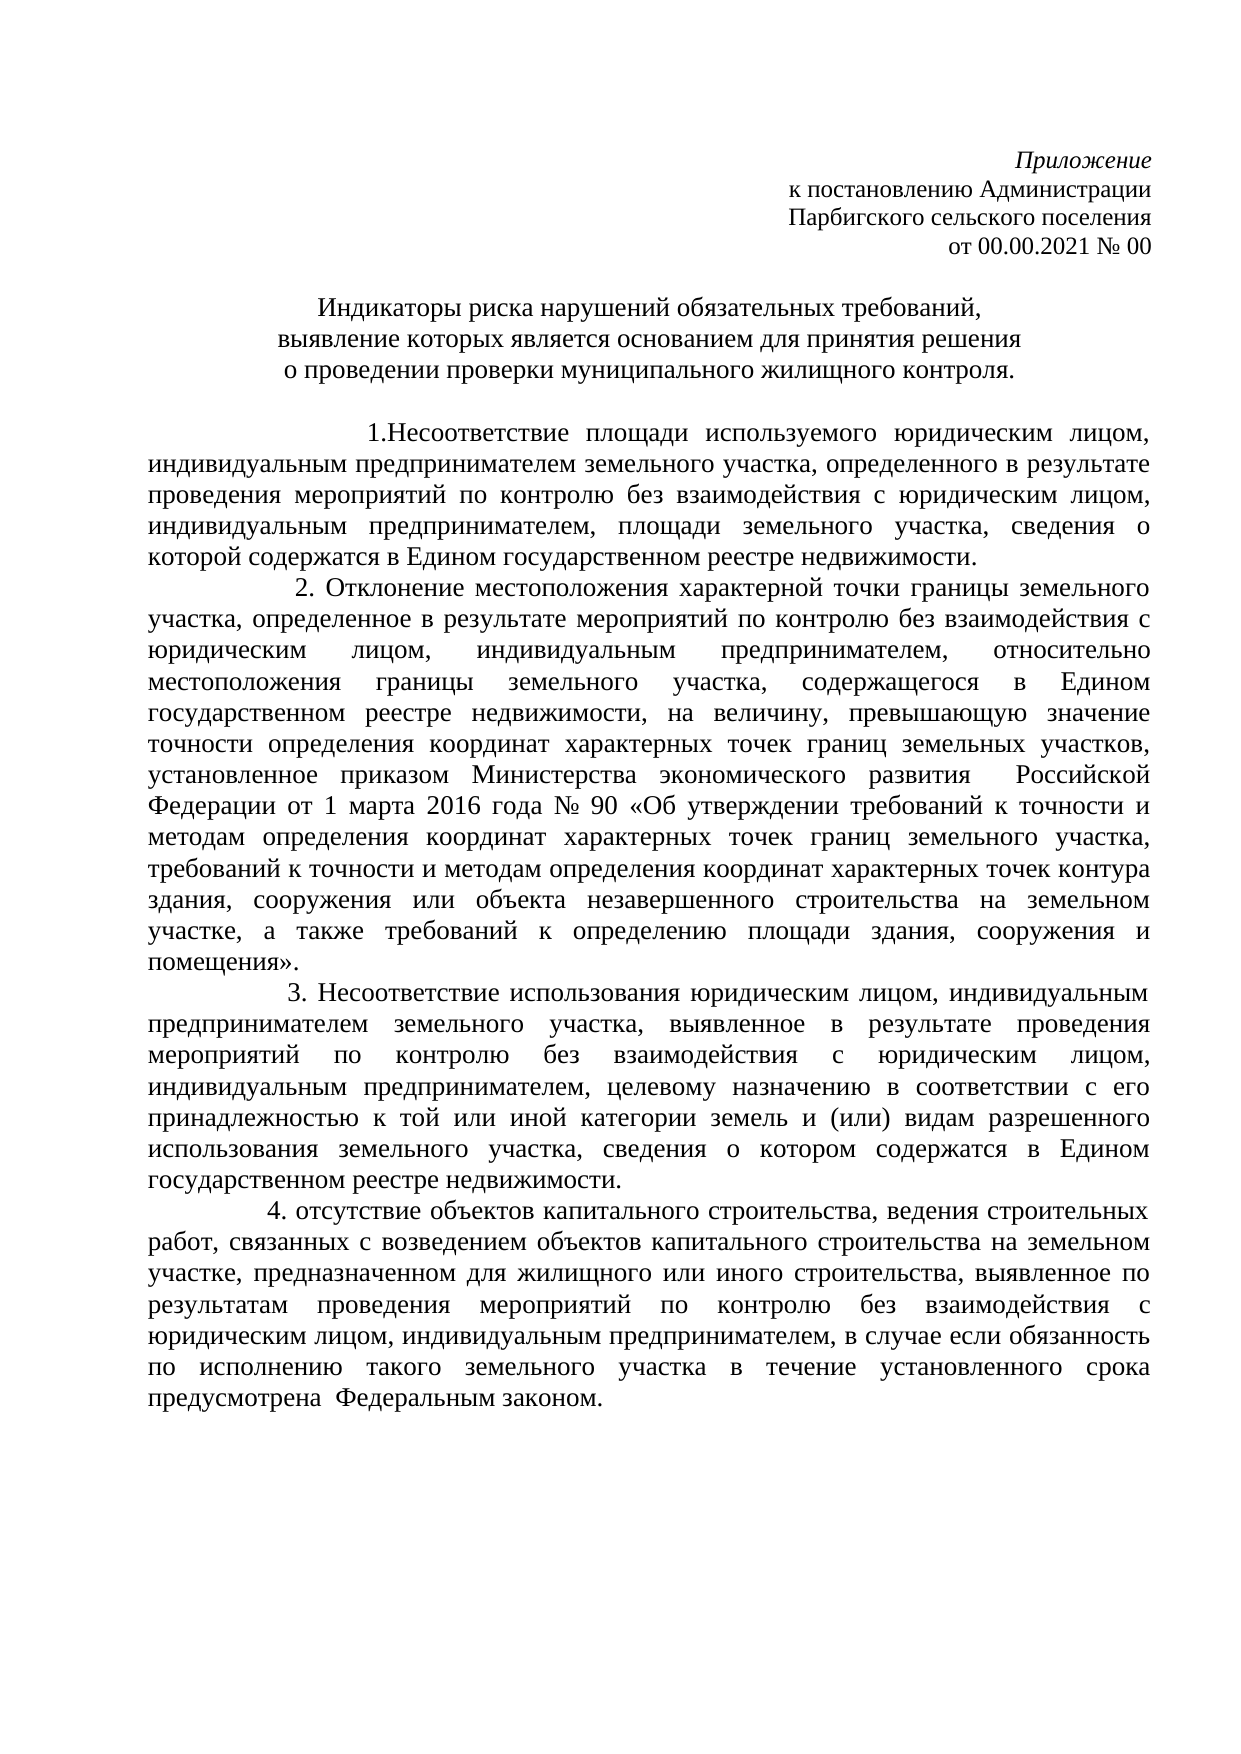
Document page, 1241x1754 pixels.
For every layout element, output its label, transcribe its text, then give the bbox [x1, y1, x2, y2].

text Индикаторы риска нарушений обязательных требований, [148, 291, 1152, 322]
text 1.Несоответствие площади используемого юридическим лицом, индивидуальным предпринимателем земельного участка, определенного в результате проведения мероприятий по контролю без взаимодействия с юридическим лицом, индивидуальным предпринимателем, площади земельного участка, сведения о которой содержатся в Едином государственном реестре недвижимости. [148, 416, 1152, 571]
subtitle Приложение к постановлению Администрации [148, 145, 1152, 202]
text 3. Несоответствие использования юридическим лицом, индивидуальным предпринимателем земельного участка, выявленное в результате проведения мероприятий по контролю без взаимодействия с юридическим лицом, индивидуальным предпринимателем, целевому назначению в соответствии с его принадлежностью к той или иной категории земель и (или) видам разрешенного использования земельного участка, сведения о котором содержатся в Едином государственном реестре недвижимости. [148, 976, 1152, 1194]
text выявление которых является основанием для принятия решения [148, 322, 1152, 353]
text о проведении проверки муниципального жилищного контроля. [148, 353, 1152, 384]
subtitle от 00.00.2021 № 00 [148, 231, 1152, 260]
subtitle Парбигского сельского поселения [148, 202, 1152, 231]
text 4. отсутствие объектов капитального строительства, ведения строительных работ, связанных с возведением объектов капитального строительства на земельном участке, предназначенном для жилищного или иного строительства, выявленное по результатам проведения мероприятий по контролю без взаимодействия с юридическим лицом, индивидуальным предпринимателем, в случае если обязанность по исполнению такого земельного участка в течение установленного срока предусмотрена Федеральным законом. [148, 1194, 1152, 1412]
text 2. Отклонение местоположения характерной точки границы земельного участка, определенное в результате мероприятий по контролю без взаимодействия с юридическим лицом, индивидуальным предпринимателем, относительно местоположения границы земельного участка, содержащегося в Едином государственном реестре недвижимости, на величину, превышающую значение точности определения координат характерных точек границ земельных участков, установленное приказом Министерства экономического развития Российской Федерации от 1 марта 2016 года № 90 «Об утверждении требований к точности и методам определения координат характерных точек границ земельного участка, требований к точности и методам определения координат характерных точек контура здания, сооружения или объекта незавершенного строительства на земельном участке, а также требований к определению площади здания, сооружения и помещения». [148, 571, 1152, 976]
